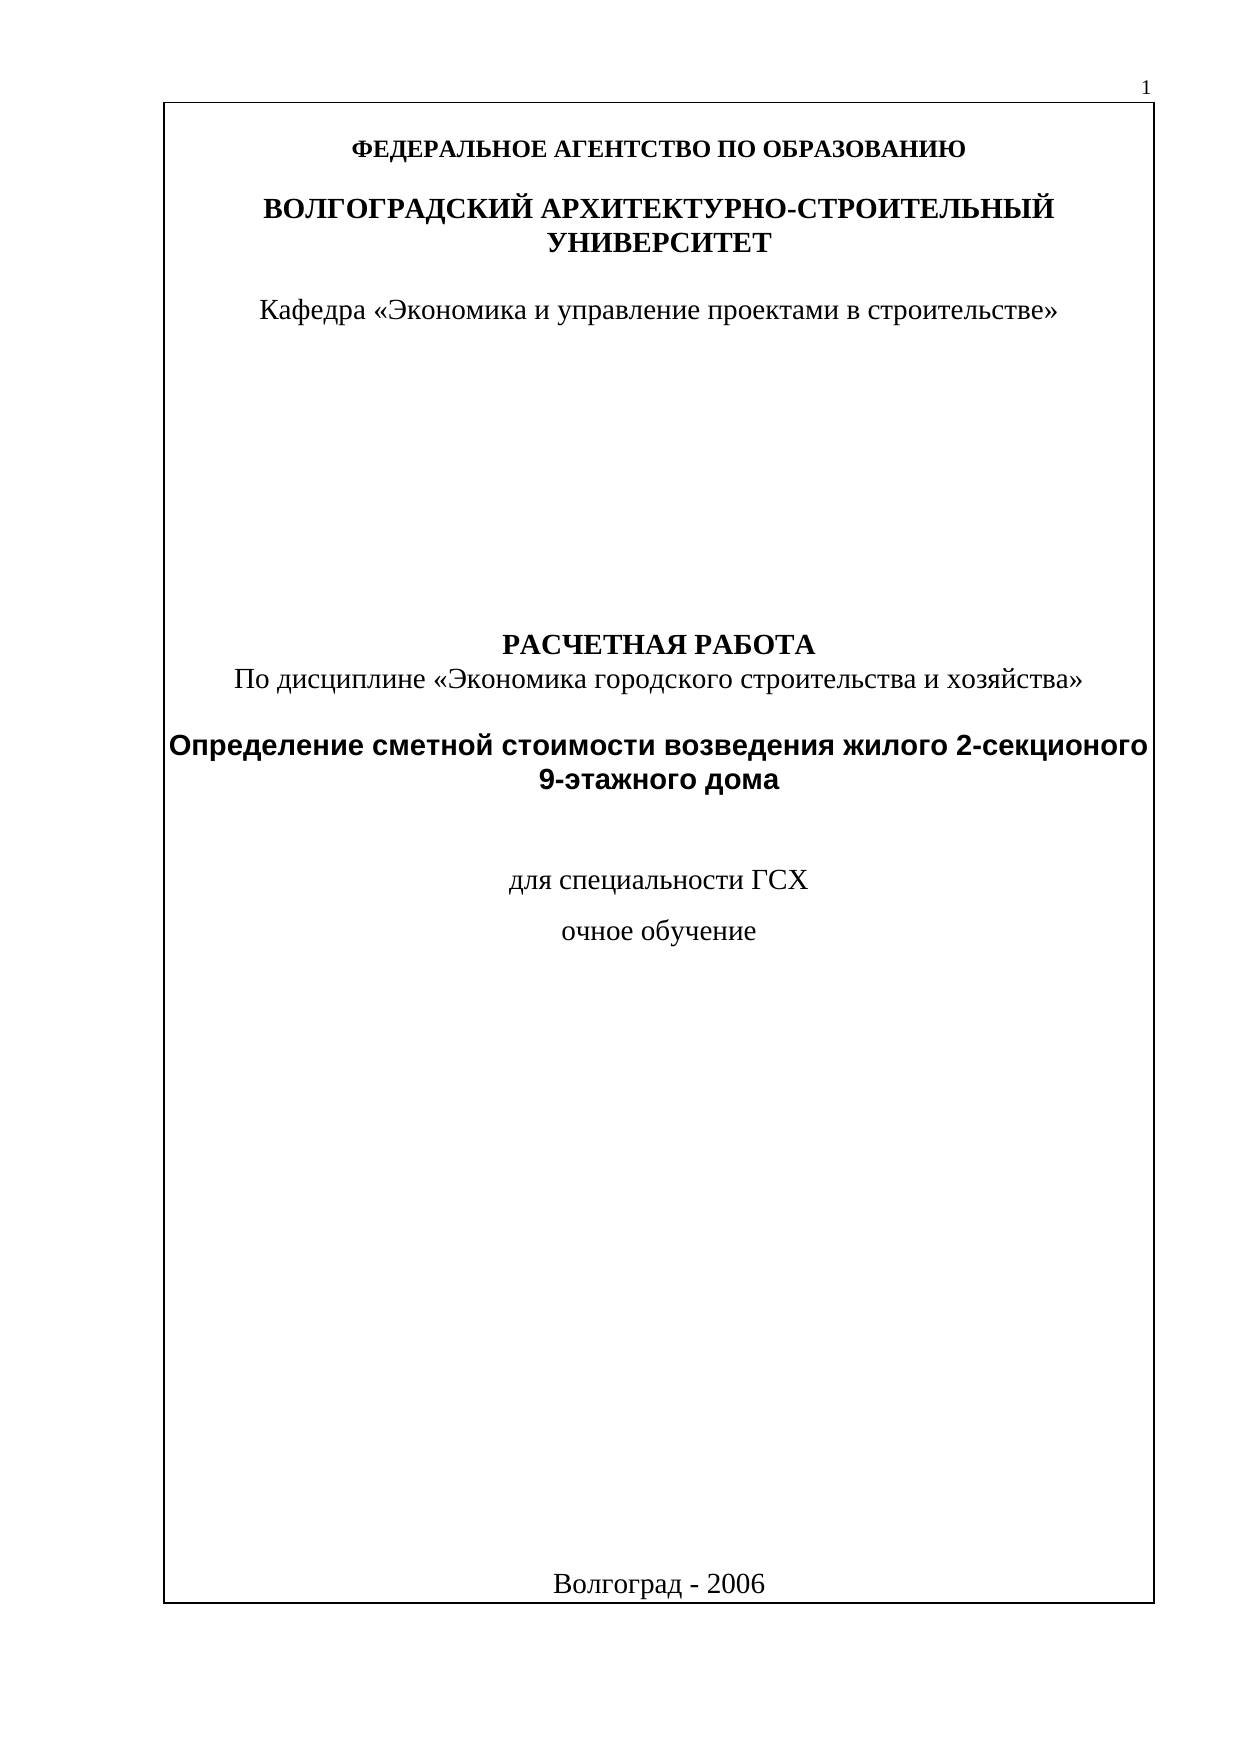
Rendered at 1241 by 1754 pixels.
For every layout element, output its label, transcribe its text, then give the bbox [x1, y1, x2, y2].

text ВОЛГОГРАДСКИЙ АРХИТЕКТУРНО-СТРОИТЕЛЬНЫЙ УНИВЕРСИТЕТ [167, 191, 1151, 258]
text Кафедра «Экономика и управление проектами в строительстве» [167, 292, 1151, 326]
text ФЕДЕРАЛЬНОЕ АГЕНТСТВО ПО ОБРАЗОВАНИЮ [167, 134, 1151, 163]
text РАСЧЕТНАЯ РАБОТА [167, 627, 1151, 661]
text для специальности ГСХ [167, 862, 1151, 896]
text По дисциплине «Экономика городского строительства и хозяйства» [167, 661, 1151, 694]
text Определение сметной стоимости возведения жилого 2-секционого 9-этажного дома [167, 728, 1151, 795]
text очное обучение [165, 909, 1153, 946]
text Волгоград - 2006 [165, 1563, 1153, 1602]
